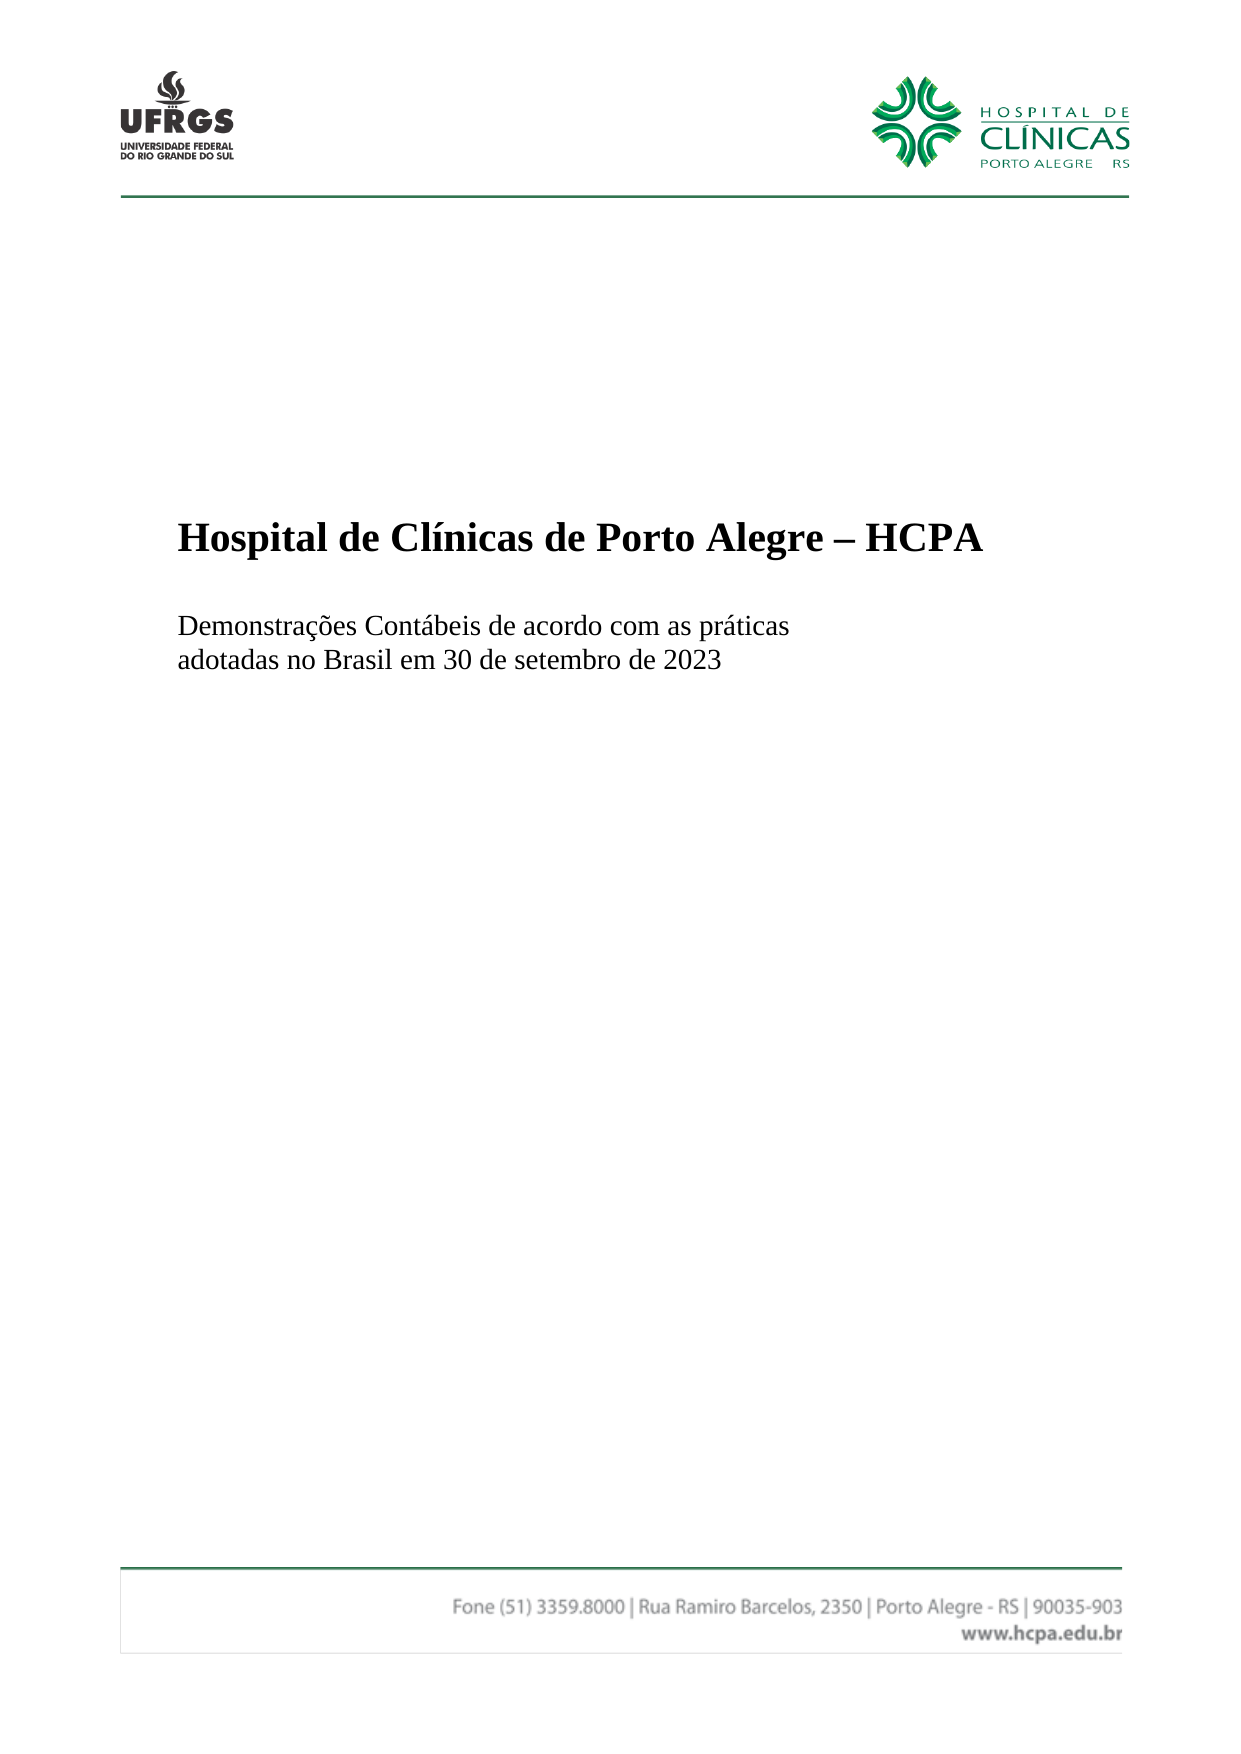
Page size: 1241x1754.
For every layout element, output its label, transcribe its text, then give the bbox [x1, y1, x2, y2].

picture [120, 50, 1130, 198]
text Hospital de Clínicas de Porto Alegre – HCPA [177, 513, 1122, 561]
text Demonstrações Contábeis de acordo com as práticas [177, 608, 1122, 642]
text adotadas no Brasil em 30 de setembro de 2023 [177, 642, 1122, 676]
picture [119, 1567, 1123, 1655]
